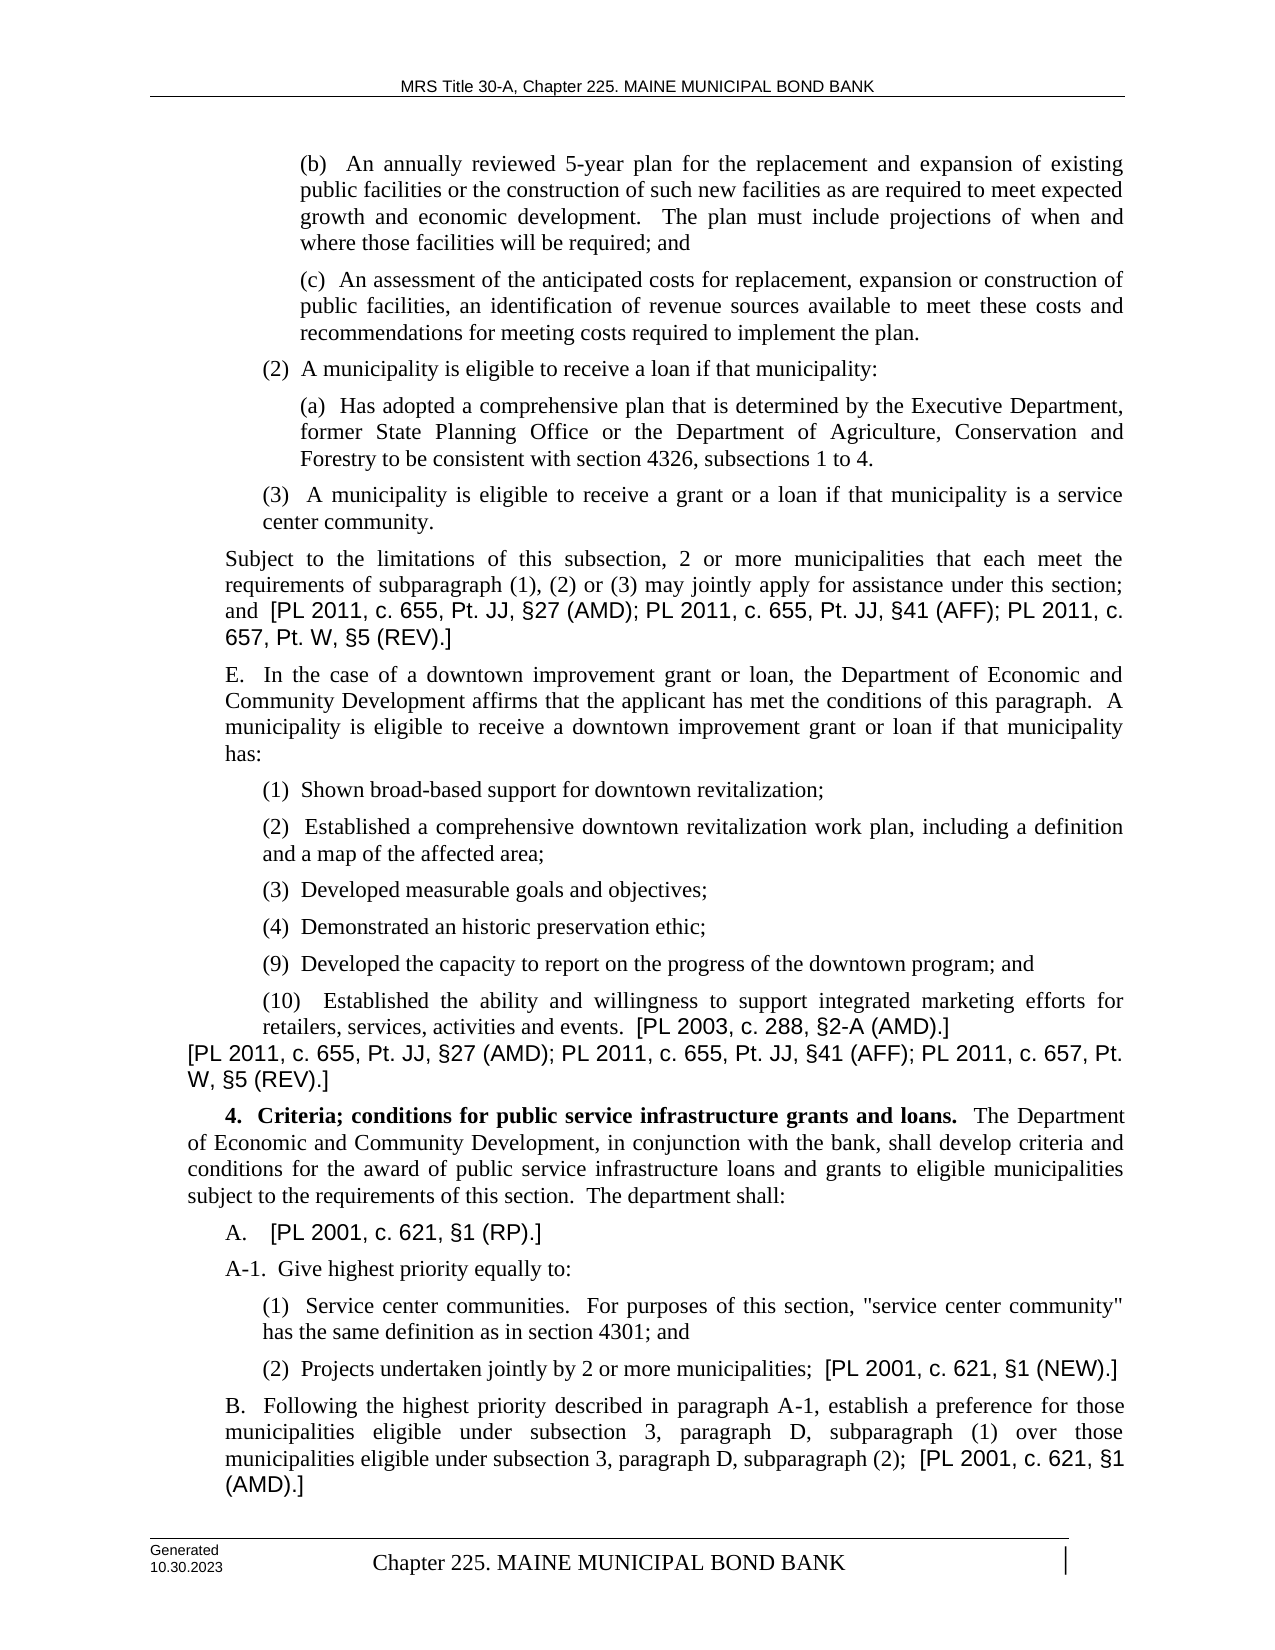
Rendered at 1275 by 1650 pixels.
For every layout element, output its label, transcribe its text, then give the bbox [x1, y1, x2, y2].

text (2) Established a comprehensive downtown revitalization work plan, including a definition and a map of the affected area; [262, 813, 1125, 866]
text A. [PL 2001, c. 621, §1 (RP).] [225, 1218, 1125, 1245]
text (1) Service center communities. For purposes of this section, "service center community" has the same definition as in section 4301; and [262, 1292, 1125, 1345]
text (2) Projects undertaken jointly by 2 or more municipalities; [PL 2001, c. 621, §1 (NEW).] [262, 1355, 1125, 1382]
text E. In the case of a downtown improvement grant or loan, the Department of Economic and Community Development affirms that the applicant has met the conditions of this paragraph. A municipality is eligible to receive a downtown improvement grant or loan if that municipality has: [225, 661, 1125, 766]
text (9) Developed the capacity to report on the progress of the downtown program; and [262, 950, 1125, 976]
text 4. Criteria; conditions for public service infrastructure grants and loans. The Department of Economic and Community Development, in conjunction with the bank, shall develop criteria and conditions for the award of public service infrastructure loans and grants to eligible municipalities subject to the requirements of this section. The department shall: [187, 1103, 1125, 1208]
text [PL 2011, c. 655, Pt. JJ, §27 (AMD); PL 2011, c. 655, Pt. JJ, §41 (AFF); PL 2011, c. 657, Pt. W, §5 (REV).] [187, 1039, 1125, 1092]
text B. Following the highest priority described in paragraph A‑1, establish a preference for those municipalities eligible under subsection 3, paragraph D, subparagraph (1) over those municipalities eligible under subsection 3, paragraph D, subparagraph (2); [PL 2001, c. 621, §1 (AMD).] [225, 1392, 1125, 1498]
text (10) Established the ability and willingness to support integrated marketing efforts for retailers, services, activities and events. [PL 2003, c. 288, §2-A (AMD).] [262, 987, 1125, 1039]
text (4) Demonstrated an historic preservation ethic; [262, 913, 1125, 939]
text (c) An assessment of the anticipated costs for replacement, expansion or construction of public facilities, an identification of revenue sources available to meet these costs and recommendations for meeting costs required to implement the plan. [300, 266, 1125, 345]
text Subject to the limitations of this subsection, 2 or more municipalities that each meet the requirements of subparagraph (1), (2) or (3) may jointly apply for assistance under this section; and [PL 2011, c. 655, Pt. JJ, §27 (AMD); PL 2011, c. 655, Pt. JJ, §41 (AFF); PL 2011, c. 657, Pt. W, §5 (REV).] [225, 545, 1125, 650]
text (3) A municipality is eligible to receive a grant or a loan if that municipality is a service center community. [262, 482, 1125, 534]
text (a) Has adopted a comprehensive plan that is determined by the Executive Department, former State Planning Office or the Department of Agriculture, Conservation and Forestry to be consistent with section 4326, subsections 1 to 4. [300, 392, 1125, 471]
text A-1. Give highest priority equally to: [225, 1255, 1125, 1282]
text (3) Developed measurable goals and objectives; [262, 876, 1125, 903]
text (b) An annually reviewed 5-year plan for the replacement and expansion of existing public facilities or the construction of such new facilities as are required to meet expected growth and economic development. The plan must include projections of when and where those facilities will be required; and [300, 150, 1125, 255]
text (2) A municipality is eligible to receive a loan if that municipality: [262, 355, 1125, 382]
text (1) Shown broad-based support for downtown revitalization; [262, 776, 1125, 803]
